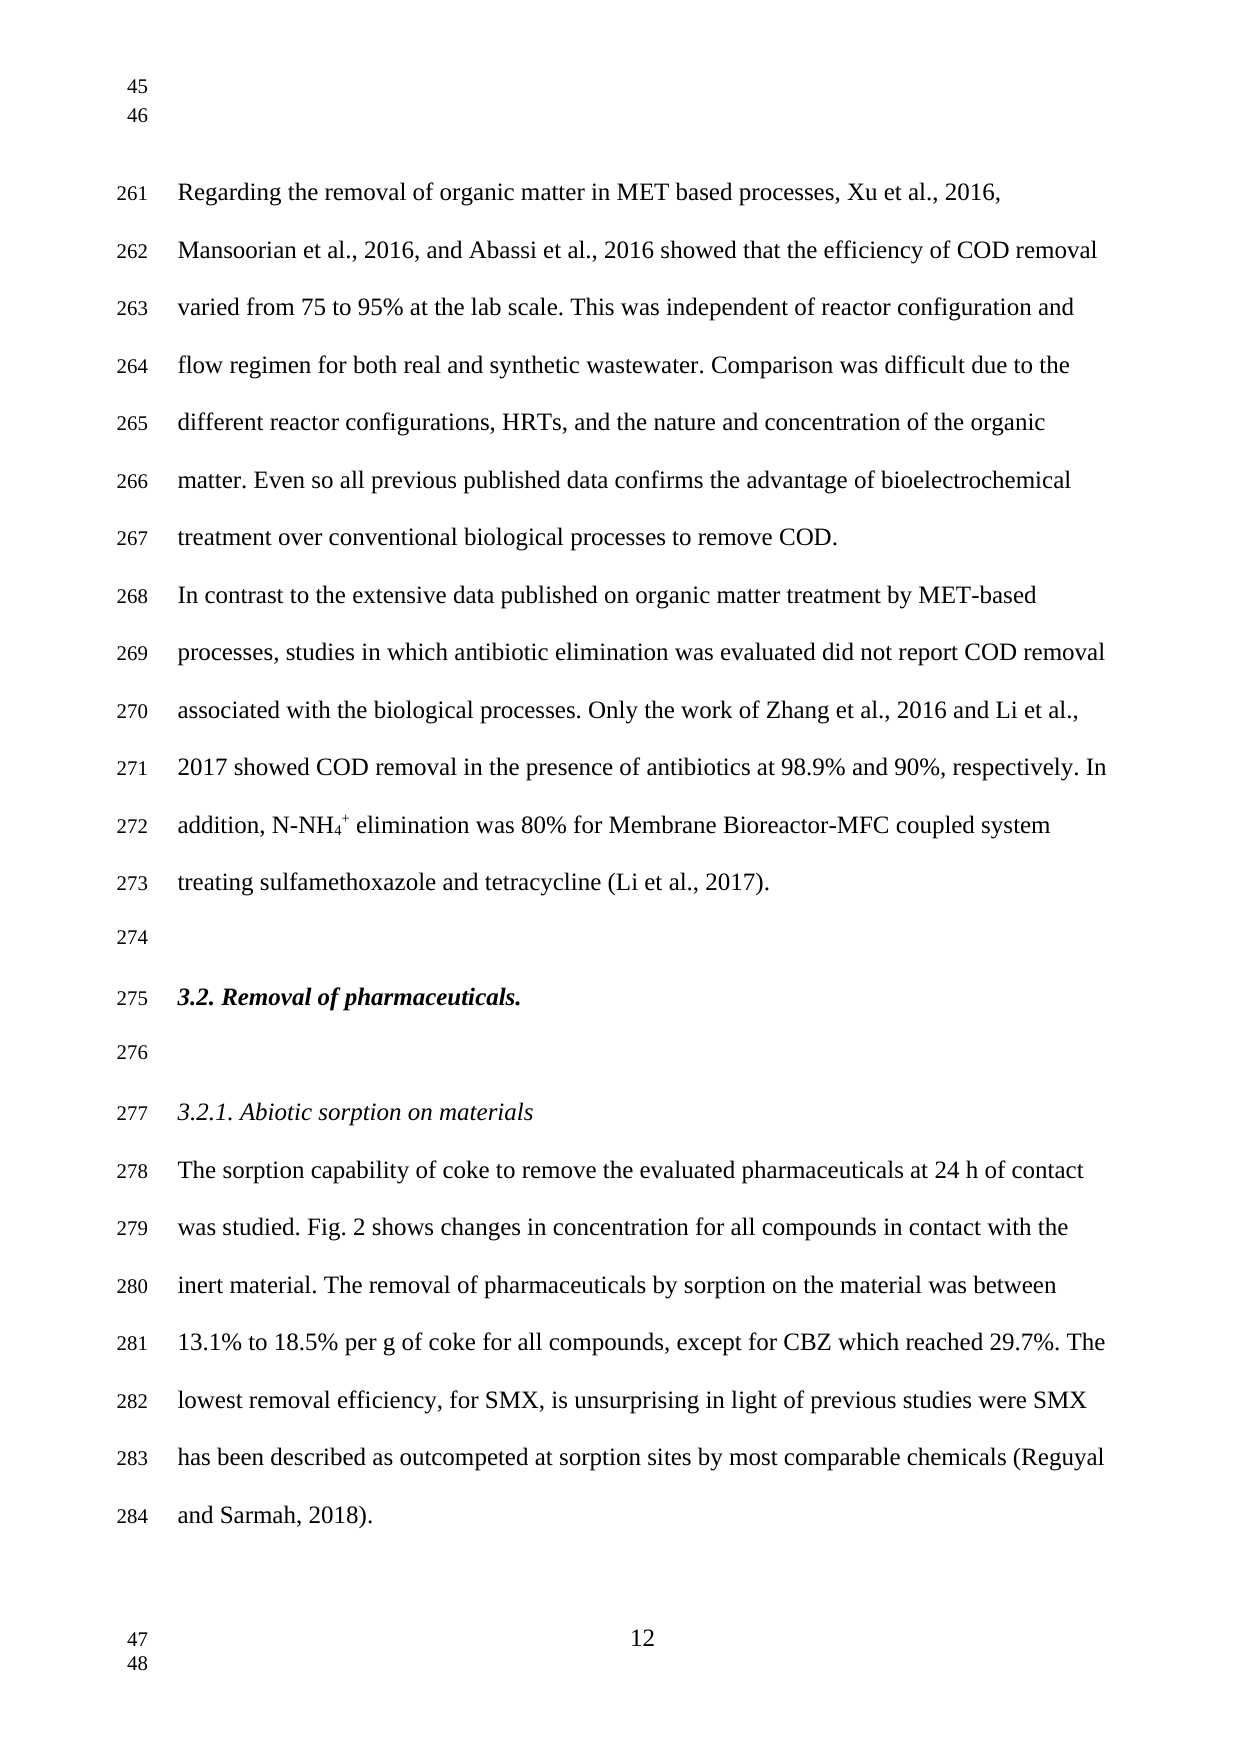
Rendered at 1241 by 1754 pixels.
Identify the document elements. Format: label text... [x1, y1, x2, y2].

text 3.2.1. Abiotic sorption on materials [177, 1097, 1107, 1126]
text 3.2. Removal of pharmaceuticals. [177, 982, 1107, 1011]
text The sorption capability of coke to remove the evaluated pharmaceuticals at 24 h of contact was studied. Fig. 2 shows changes in concentration for all compounds in contact with the inert material. The removal of pharmaceuticals by sorption on the material was between 13.1% to 18.5% per g of coke for all compounds, except for CBZ which reached 29.7%. The lowest removal efficiency, for SMX, is unsurprising in light of previous studies were SMX has been described as outcompeted at sorption sites by most comparable chemicals (Reguyal and Sarmah, 2018). [177, 1155, 1107, 1528]
text In contrast to the extensive data published on organic matter treatment by MET-based processes, studies in which antibiotic elimination was evaluated did not report COD removal associated with the biological processes. Only the work of Zhang et al., 2016 and Li et al., 2017 showed COD removal in the presence of antibiotics at 98.9% and 90%, respectively. In addition, N-NH4+ elimination was 80% for Membrane Bioreactor-MFC coupled system treating sulfamethoxazole and tetracycline (Li et al., 2017). [177, 580, 1107, 896]
text Regarding the removal of organic matter in MET based processes, Xu et al., 2016, Mansoorian et al., 2016, and Abassi et al., 2016 showed that the efficiency of COD removal varied from 75 to 95% at the lab scale. This was independent of reactor configuration and flow regimen for both real and synthetic wastewater. Comparison was difficult due to the different reactor configurations, HRTs, and the nature and concentration of the organic matter. Even so all previous published data confirms the advantage of bioelectrochemical treatment over conventional biological processes to remove COD. [177, 177, 1107, 551]
